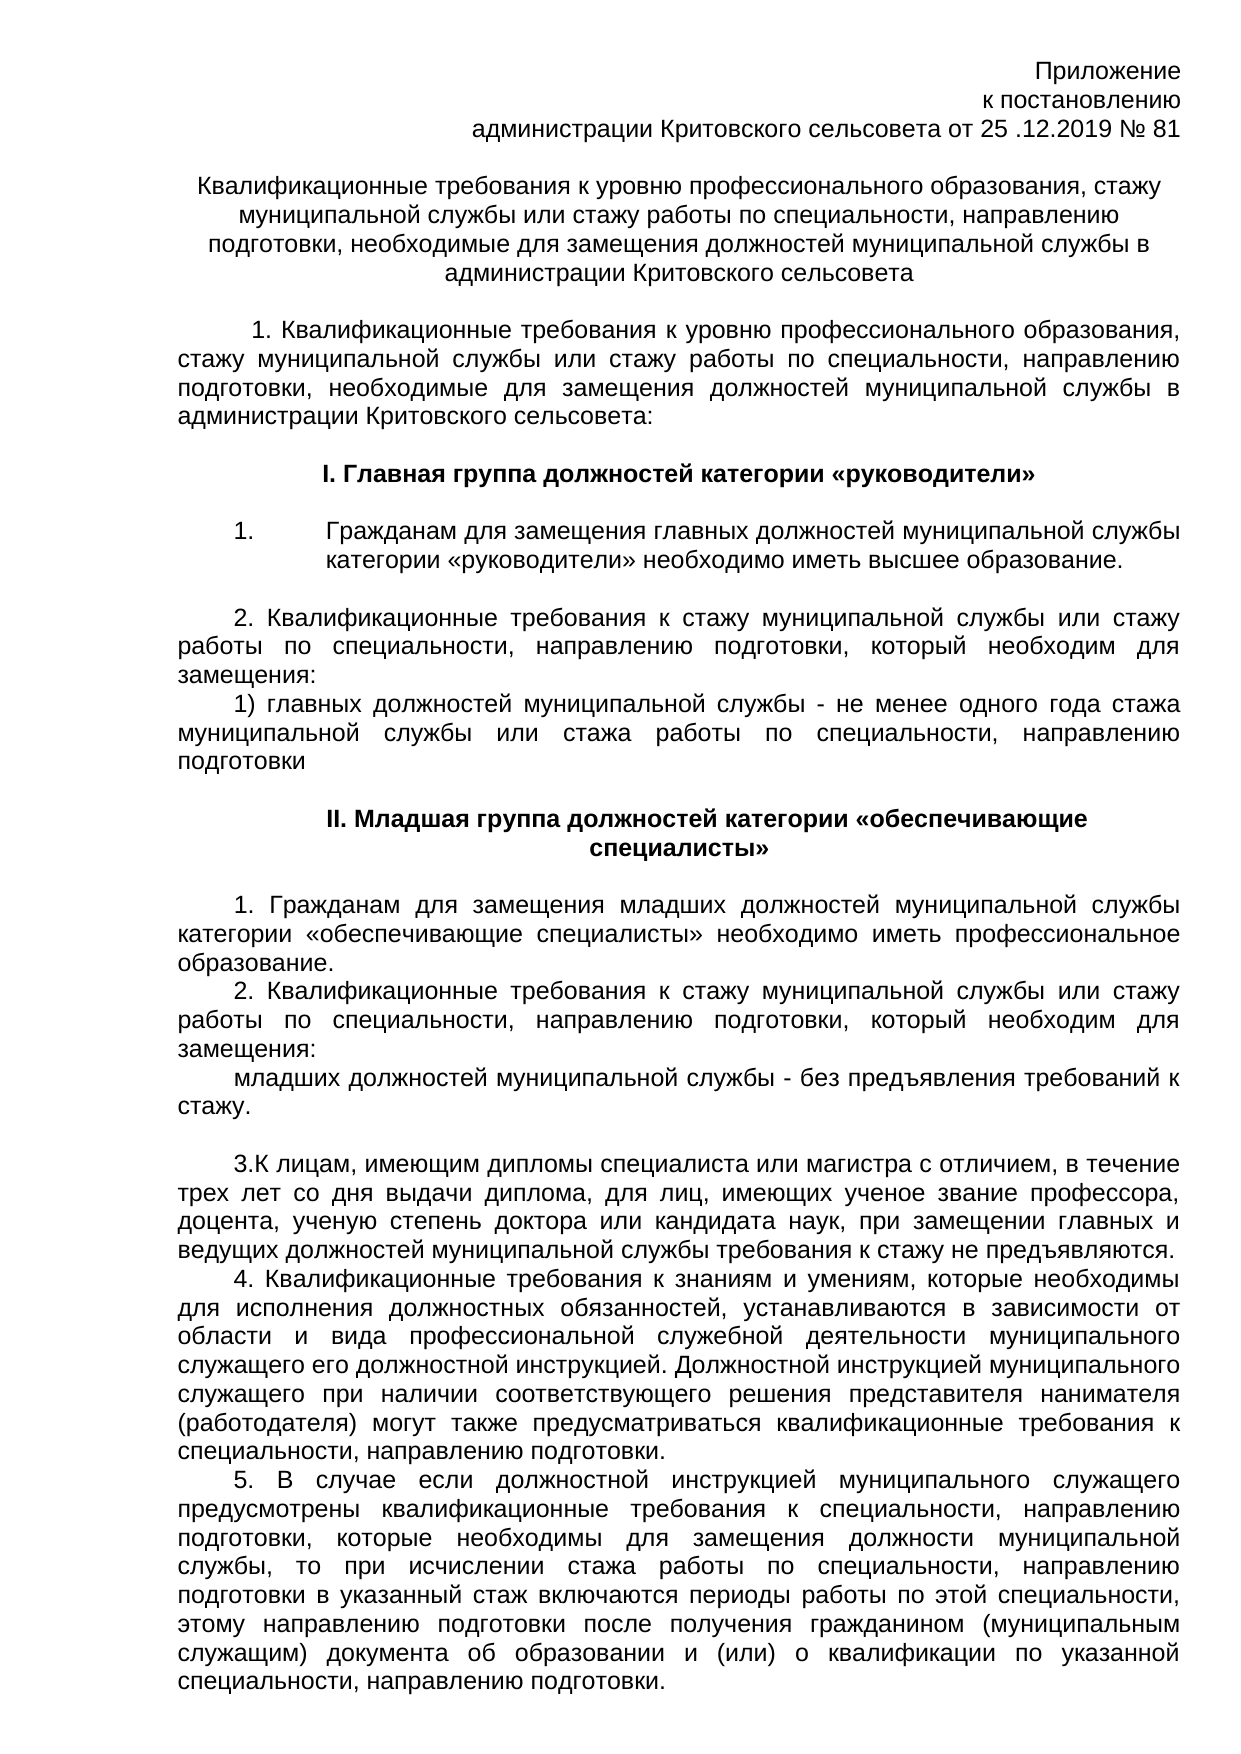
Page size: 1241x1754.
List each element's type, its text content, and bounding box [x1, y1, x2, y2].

list Гражданам для замещения главных должностей муниципальной службы категории «руководители» необходимо иметь высшее образование. [233, 516, 1181, 574]
text 1. Квалификационные требования к уровню профессионального образования, стажу муниципальной службы или стажу работы по специальности, направлению подготовки, необходимые для замещения должностей муниципальной службы в администрации Критовского сельсовета: [177, 315, 1181, 430]
text 1. Гражданам для замещения младших должностей муниципальной службы категории «обеспечивающие специалисты» необходимо иметь профессиональное образование. [177, 890, 1181, 976]
text 2. Квалификационные требования к стажу муниципальной службы или стажу работы по специальности, направлению подготовки, который необходим для замещения: [177, 976, 1181, 1062]
text I. Главная группа должностей категории «руководители» [177, 459, 1181, 487]
text 1) главных должностей муниципальной службы - не менее одного года стажа муниципальной службы или стажа работы по специальности, направлению подготовки [177, 689, 1181, 775]
text II. Младшая группа должностей категории «обеспечивающие специалисты» [177, 804, 1181, 861]
text младших должностей муниципальной службы - без предъявления требований к стажу. [177, 1062, 1181, 1120]
text 5. В случае если должностной инструкцией муниципального служащего предусмотрены квалификационные требования к специальности, направлению подготовки, которые необходимы для замещения должности муниципальной службы, то при исчислении стажа работы по специальности, направлению подготовки в указанный стаж включаются периоды работы по этой специальности, этому направлению подготовки после получения гражданином (муниципальным служащим) документа об образовании и (или) о квалификации по указанной специальности, направлению подготовки. [177, 1465, 1181, 1695]
text администрации Критовского сельсовета от 25 .12.2019 № 81 [177, 114, 1181, 142]
text 3.К лицам, имеющим дипломы специалиста или магистра с отличием, в течение трех лет со дня выдачи диплома, для лиц, имеющих ученое звание профессора, доцента, ученую степень доктора или кандидата наук, при замещении главных и ведущих должностей муниципальной службы требования к стажу не предъявляются. [177, 1149, 1181, 1264]
text Квалификационные требования к уровню профессионального образования, стажу муниципальной службы или стажу работы по специальности, направлению подготовки, необходимые для замещения должностей муниципальной службы в администрации Критовского сельсовета [177, 171, 1181, 286]
text Приложение [177, 56, 1181, 85]
text 2. Квалификационные требования к стажу муниципальной службы или стажу работы по специальности, направлению подготовки, который необходим для замещения: [177, 602, 1181, 689]
text 4. Квалификационные требования к знаниям и умениям, которые необходимы для исполнения должностных обязанностей, устанавливаются в зависимости от области и вида профессиональной служебной деятельности муниципального служащего его должностной инструкцией. Должностной инструкцией муниципального служащего при наличии соответствующего решения представителя нанимателя (работодателя) могут также предусматриваться квалификационные требования к специальности, направлению подготовки. [177, 1264, 1181, 1465]
text к постановлению [177, 85, 1181, 114]
